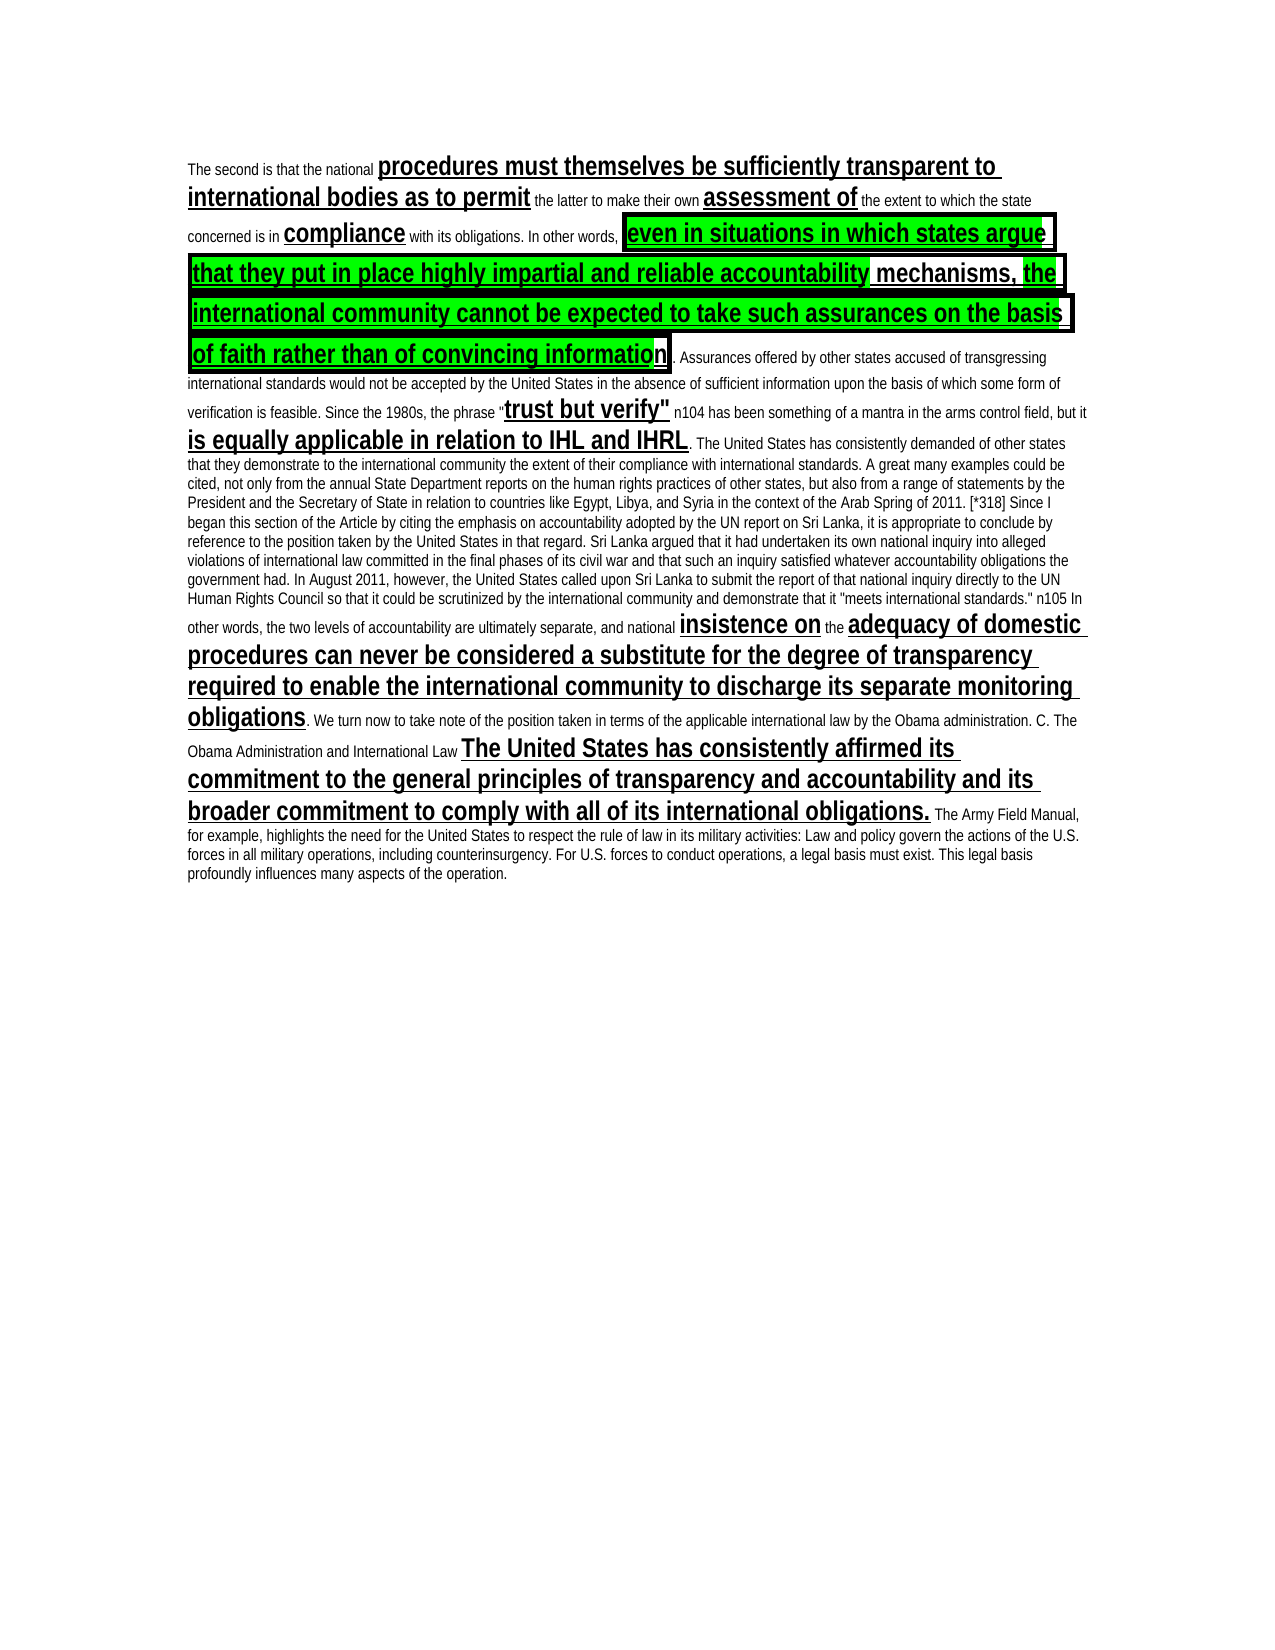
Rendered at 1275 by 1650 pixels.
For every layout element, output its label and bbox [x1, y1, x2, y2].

text [187, 150, 1087, 883]
